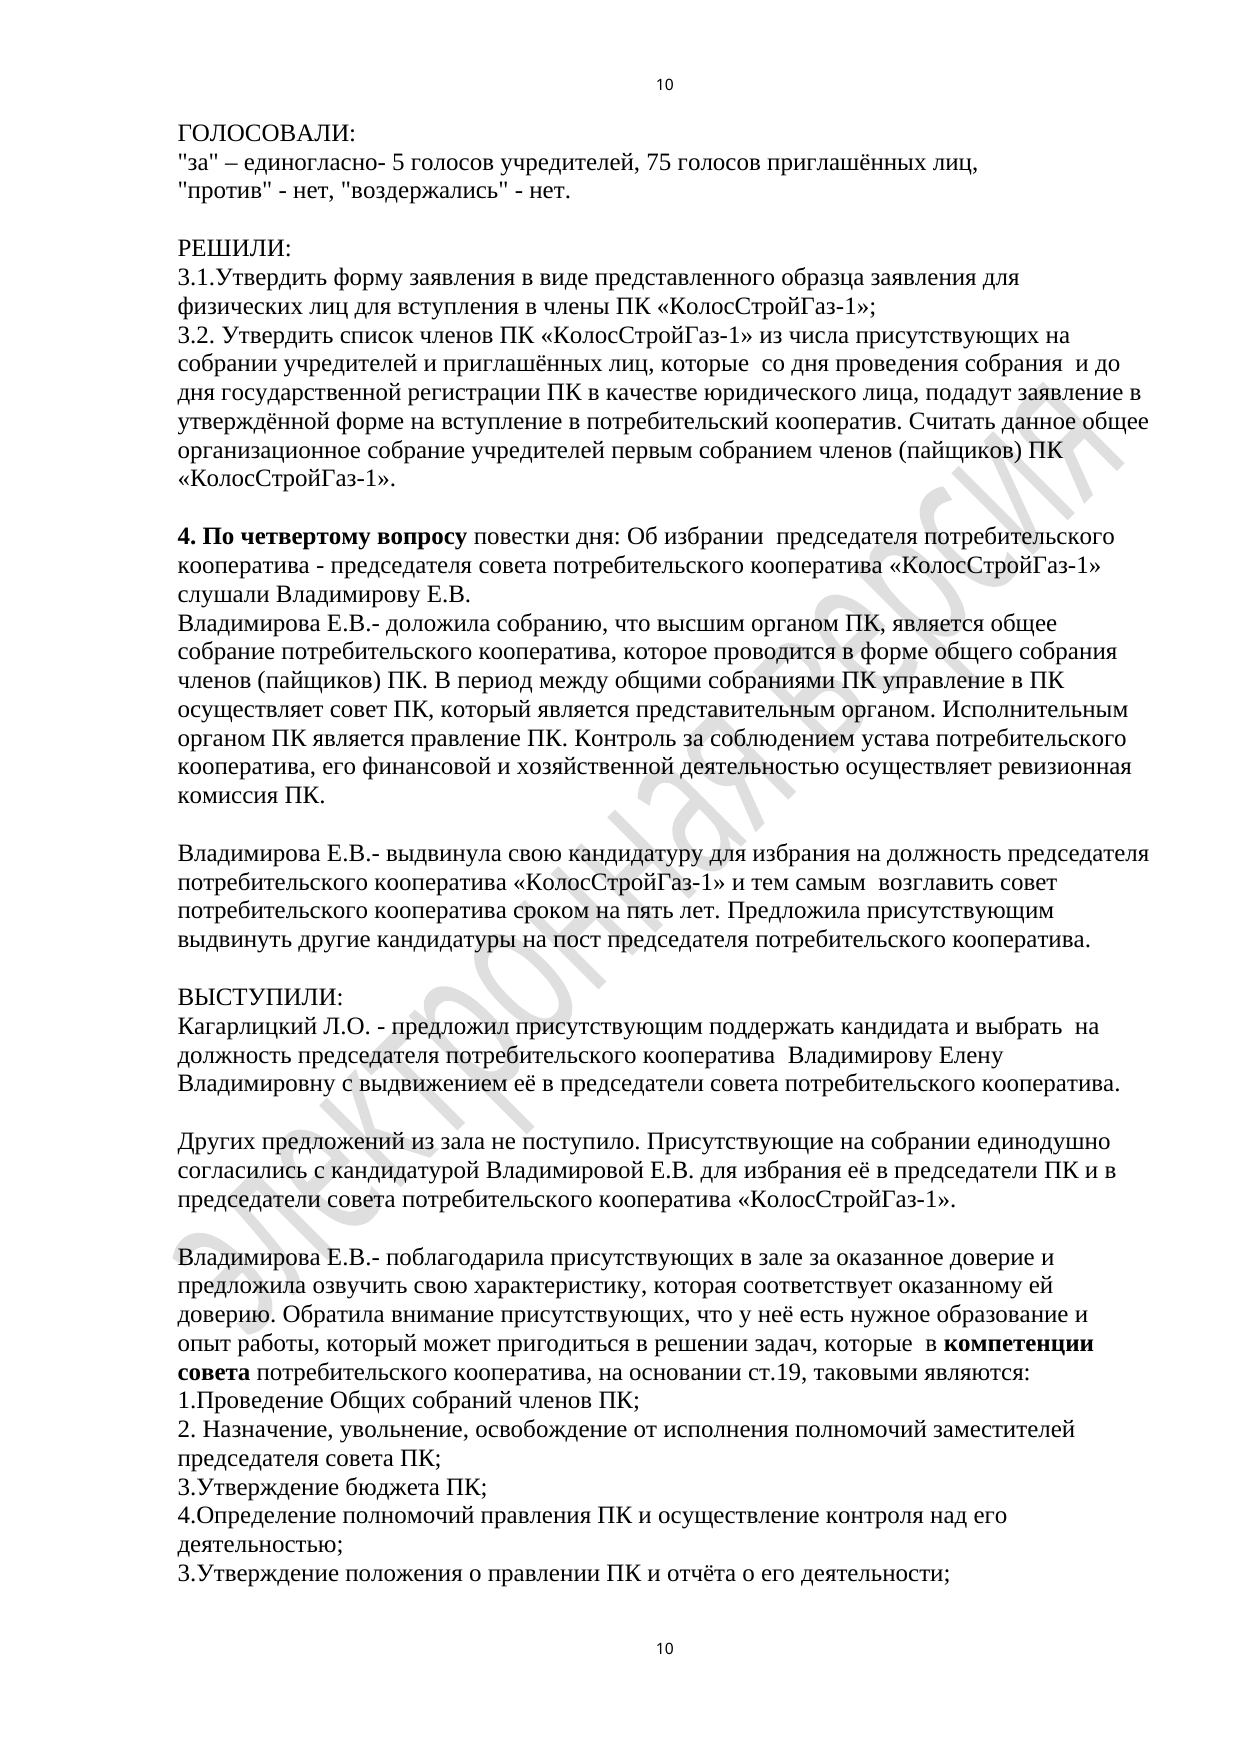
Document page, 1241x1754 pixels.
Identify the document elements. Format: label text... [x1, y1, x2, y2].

text 4. По четвертому вопросу повестки дня: Об избрании председателя потребительского кооператива - председателя совета потребительского кооператива «КолосСтройГаз-1» слушали Владимирову Е.В. Владимирова Е.В.- доложила собранию, что высшим органом ПК, является общее собрание потребительского кооператива, которое проводится в форме общего собрания членов (пайщиков) ПК. В период между общими собраниями ПК управление в ПК осуществляет совет ПК, который является представительным органом. Исполнительным органом ПК является правление ПК. Контроль за соблюдением устава потребительского кооператива, его финансовой и хозяйственной деятельностью осуществляет ревизионная комиссия ПК. [177, 838, 1152, 1126]
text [177, 1559, 1152, 1616]
text Других предложений из зала не поступило. Присутствующие на собрании единодушно согласились с кандидатурой Владимировой Е.В. для избрания её в председатели ПК и в председатели совета потребительского кооператива «КолосСтройГаз-1». [177, 1443, 1152, 1530]
text ГОЛОСОВАЛИ: "за" – единогласно- 5 голосов учредителей, 75 голосов приглашённых лиц, "против" - нет, "воздержались" - нет. [177, 435, 1152, 521]
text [177, 118, 1152, 262]
text РЕШИЛИ: 3.1.Утвердить форму заявления в виде представленного образца заявления для физических лиц для вступления в члены ПК «КолосСтройГаз-1»; 3.2. Утвердить список членов ПК «КолосСтройГаз-1» из числа присутствующих на собрании учредителей и приглашённых лиц, которые со дня проведения собрания и до дня государственной регистрации ПК в качестве юридического лица, подадут заявление в утверждённой форме на вступление в потребительский кооператив. Считать данное общее организационное собрание учредителей первым собранием членов (пайщиков) ПК «КолосСтройГаз-1». [177, 551, 1152, 809]
text Владимирова Е.В.- сообщила, что лица, принятые в потребительский кооператив и внесшие вступительный и паевой взносы, получают документ, удостоверяющий их членство. Всё это будет отражено в Уставе ПК в разделе о членстве в потребительском кооперативе. Напомнила, что Устав будет утверждаться последним пунктом повестки дня. [177, 291, 1152, 406]
text Владимирова Е.В.- выдвинула свою кандидатуру для избрания на должность председателя потребительского кооператива «КолосСтройГаз-1» и тем самым возглавить совет потребительского кооператива сроком на пять лет. Предложила присутствующим выдвинуть другие кандидатуры на пост председателя потребительского кооператива. [177, 1155, 1152, 1270]
text ВЫСТУПИЛИ: Кагарлицкий Л.О. - предложил присутствующим поддержать кандидата и выбрать на должность председателя потребительского кооператива Владимирову Елену Владимировну с выдвижением её в председатели совета потребительского кооператива. [177, 1299, 1152, 1414]
